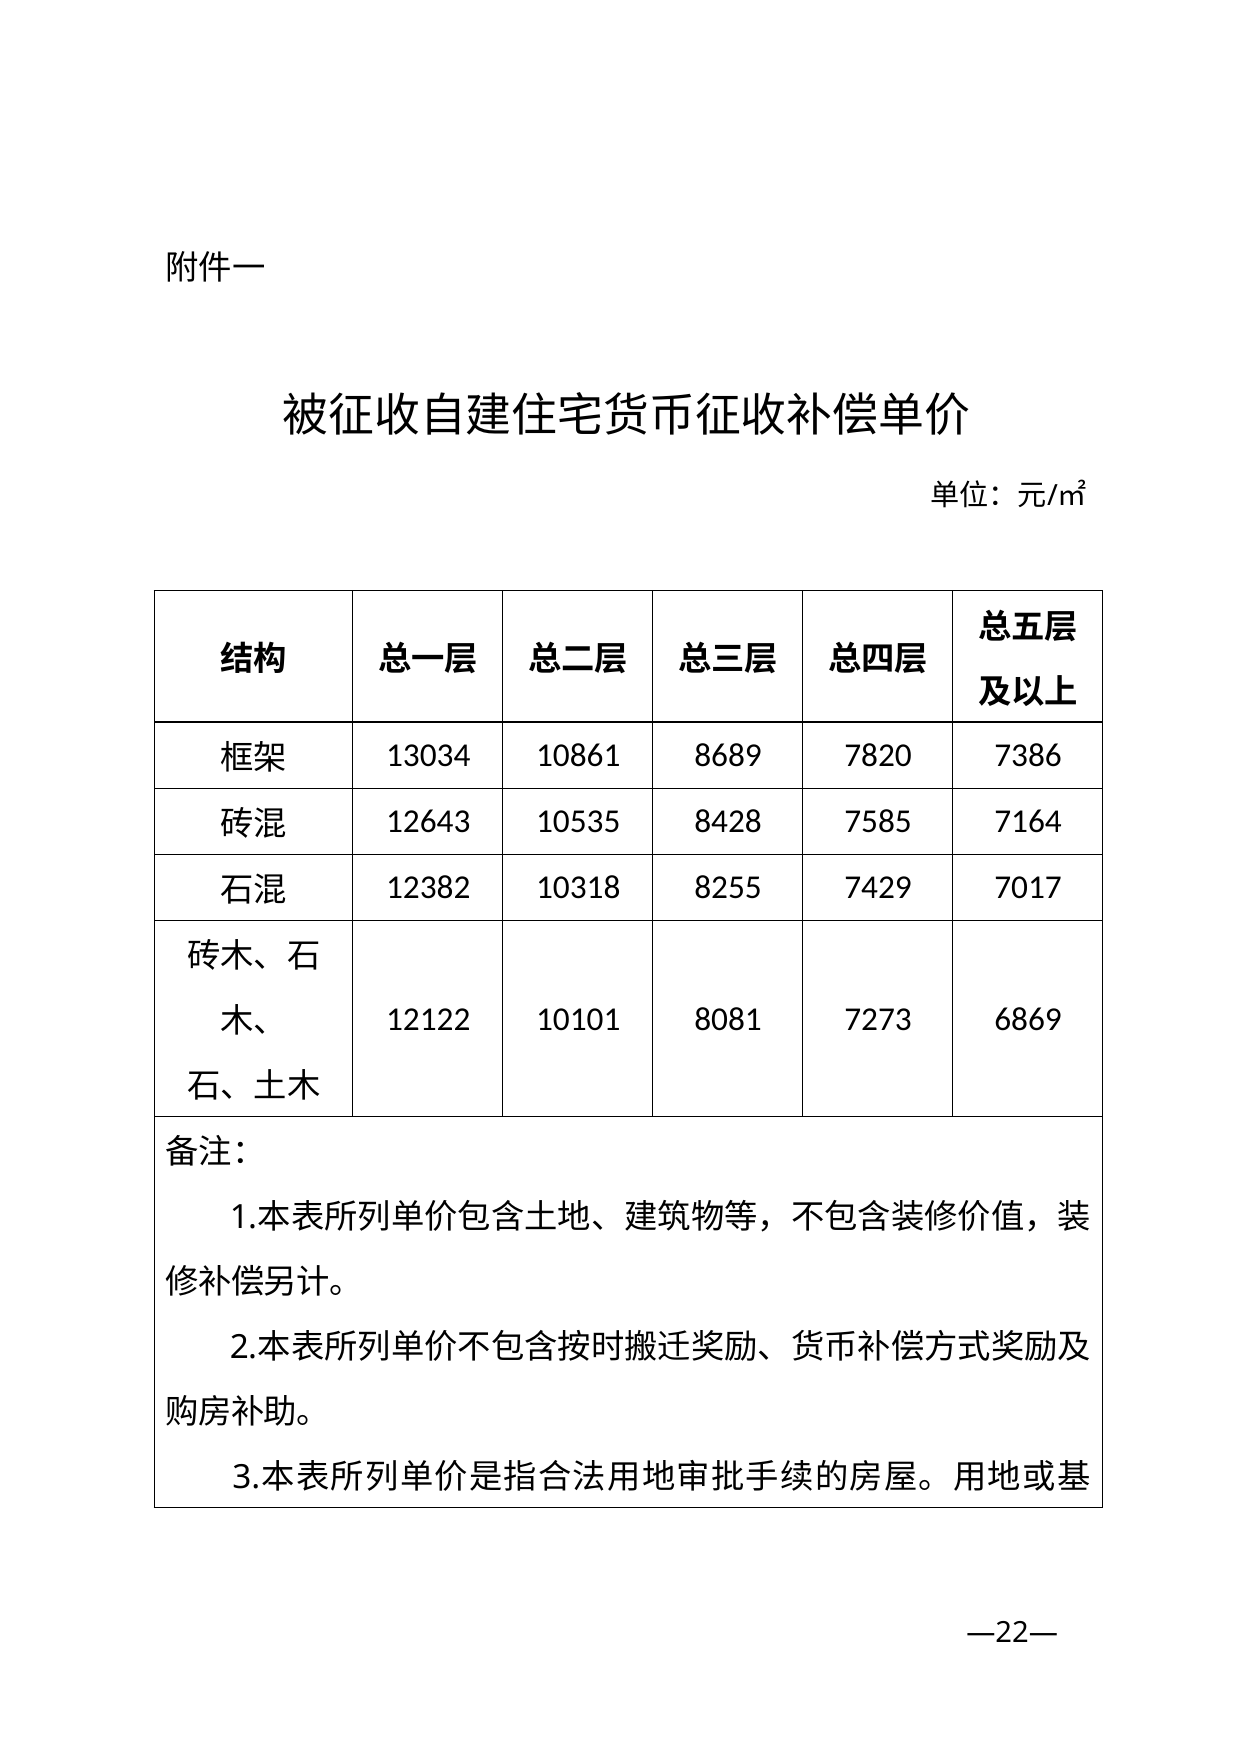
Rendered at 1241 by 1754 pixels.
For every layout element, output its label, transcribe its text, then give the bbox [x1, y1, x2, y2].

table_cell 12643 [353, 789, 502, 853]
table_header 总三层 [653, 591, 802, 721]
table_cell 12122 [353, 921, 502, 1116]
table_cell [155, 1117, 1102, 1507]
table_cell 10535 [503, 789, 652, 853]
table_cell 7429 [803, 855, 952, 919]
table_cell 8689 [653, 723, 802, 787]
table_cell 8428 [653, 789, 802, 853]
table_cell 7273 [803, 921, 952, 1116]
table_header 总一层 [353, 591, 502, 721]
table_cell 13034 [353, 723, 502, 787]
text 附件一 [165, 233, 1087, 298]
table_cell 6869 [953, 921, 1102, 1116]
table_cell 7820 [803, 723, 952, 787]
table_cell 7585 [803, 789, 952, 853]
table_cell 砖混 [155, 789, 352, 853]
text 单位：元/㎡ [165, 460, 1087, 525]
table_header 总五层及以上 [953, 591, 1102, 721]
table_cell 12382 [353, 855, 502, 919]
table_cell 7386 [953, 723, 1102, 787]
table_cell 石混 [155, 855, 352, 919]
table_cell 8255 [653, 855, 802, 919]
table_header 结构 [155, 591, 352, 721]
table_cell 10861 [503, 723, 652, 787]
table_cell 砖木、石木、 石、土木 [155, 921, 352, 1116]
table_header 总四层 [803, 591, 952, 721]
table_cell 10101 [503, 921, 652, 1116]
table_cell 10318 [503, 855, 652, 919]
table_cell 7164 [953, 789, 1102, 853]
text 被征收自建住宅货币征收补偿单价 [165, 363, 1087, 460]
table_header 总二层 [503, 591, 652, 721]
table_cell 7017 [953, 855, 1102, 919]
table_cell 8081 [653, 921, 802, 1116]
table_cell 框架 [155, 723, 352, 787]
